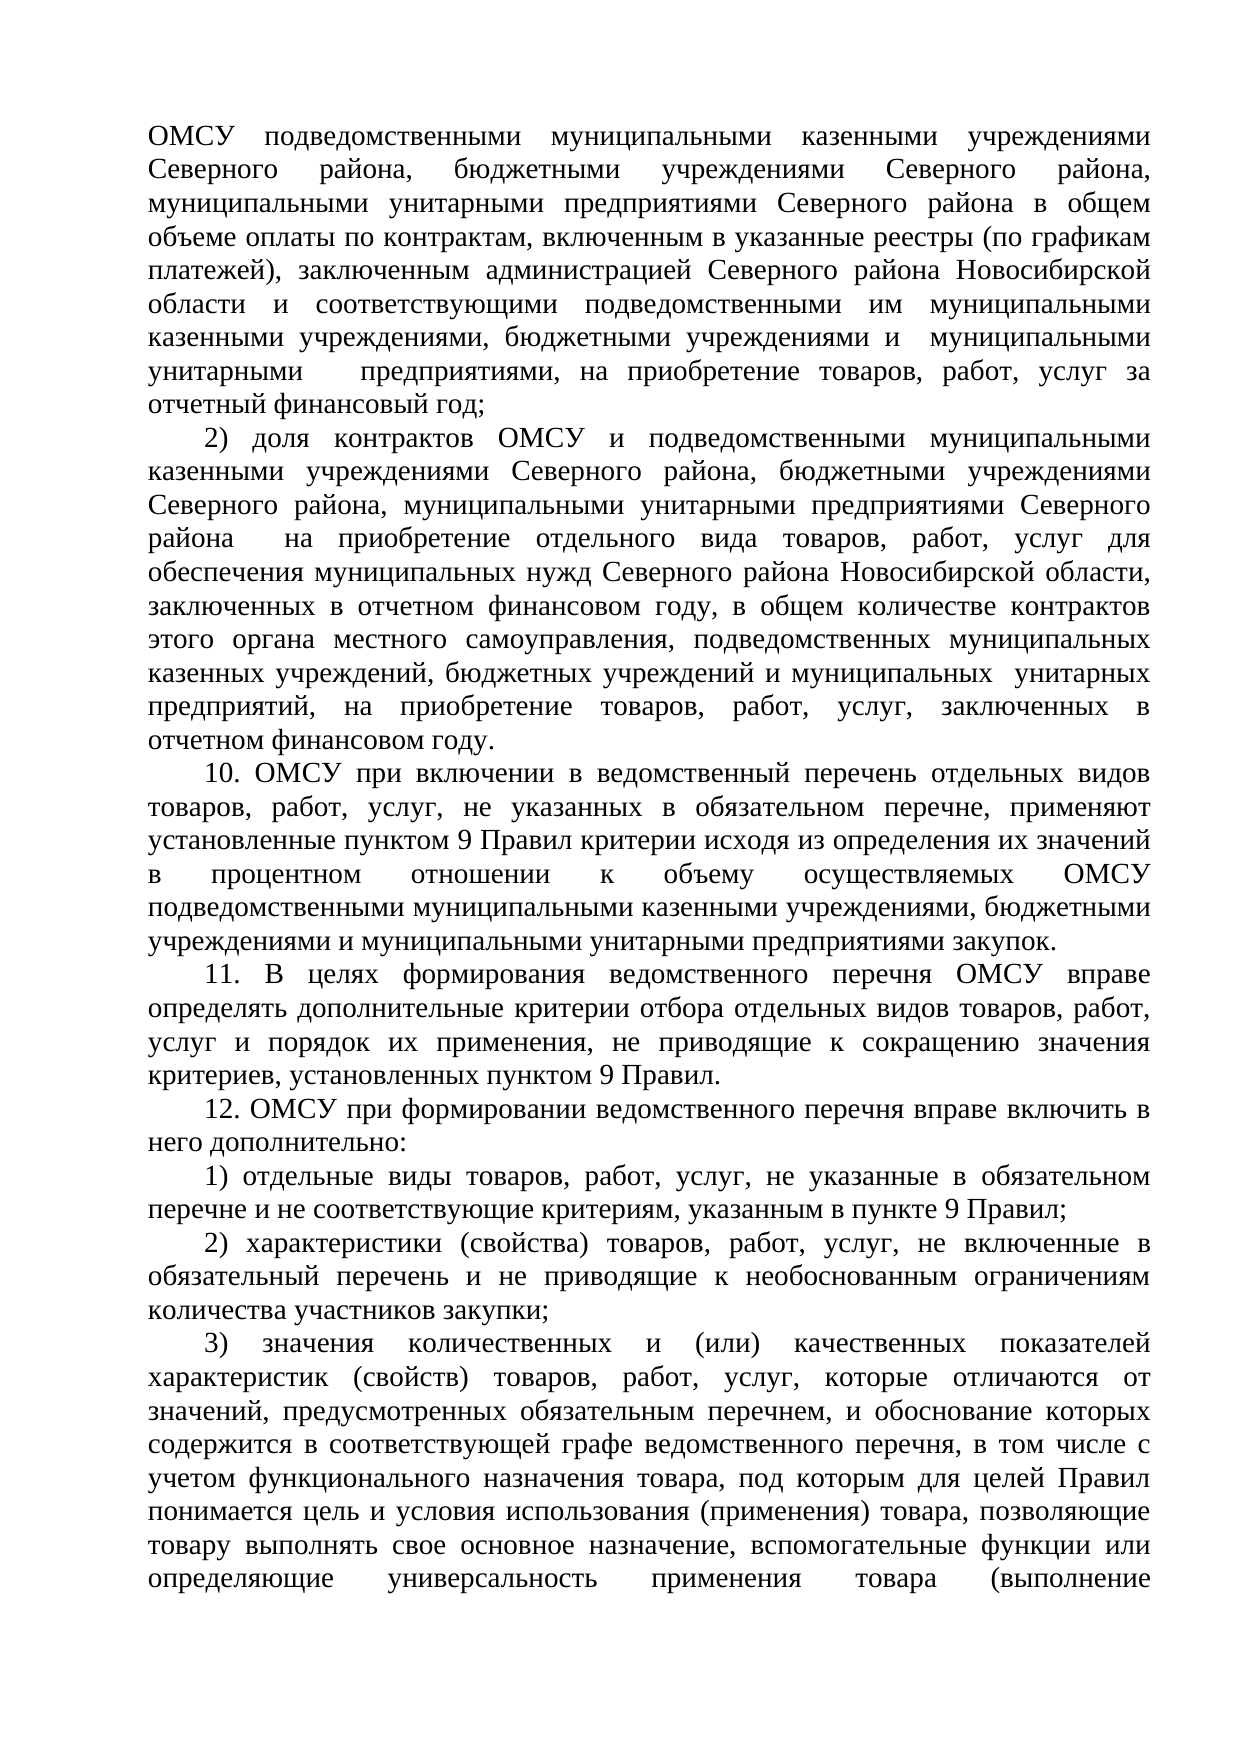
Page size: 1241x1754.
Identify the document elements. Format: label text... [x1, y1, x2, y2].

text 11. В целях формирования ведомственного перечня ОМСУ вправе определять дополнительные критерии отбора отдельных видов товаров, работ, услуг и порядок их применения, не приводящие к сокращению значения критериев, установленных пунктом 9 Правил. [148, 957, 1152, 1091]
text 2) характеристики (свойства) товаров, работ, услуг, не включенные в обязательный перечень и не приводящие к необоснованным ограничениям количества участников закупки; [148, 1225, 1152, 1326]
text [148, 1326, 1152, 1594]
text 10. ОМСУ при включении в ведомственный перечень отдельных видов товаров, работ, услуг, не указанных в обязательном перечне, применяют установленные пунктом 9 Правил критерии исходя из определения их значений в процентном отношении к объему осуществляемых ОМСУ подведомственными муниципальными казенными учреждениями, бюджетными учреждениями и муниципальными унитарными предприятиями закупок. [148, 755, 1152, 957]
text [148, 118, 1152, 420]
text 12. ОМСУ при формировании ведомственного перечня вправе включить в него дополнительно: [148, 1091, 1152, 1158]
text 1) отдельные виды товаров, работ, услуг, не указанные в обязательном перечне и не соответствующие критериям, указанным в пункте 9 Правил; [148, 1158, 1152, 1225]
text 2) доля контрактов ОМСУ и подведомственными муниципальными казенными учреждениями Северного района, бюджетными учреждениями Северного района, муниципальными унитарными предприятиями Северного района на приобретение отдельного вида товаров, работ, услуг для обеспечения муниципальных нужд Северного района Новосибирской области, заключенных в отчетном финансовом году, в общем количестве контрактов этого органа местного самоуправления, подведомственных муниципальных казенных учреждений, бюджетных учреждений и муниципальных унитарных предприятий, на приобретение товаров, работ, услуг, заключенных в отчетном финансовом году. [148, 420, 1152, 755]
